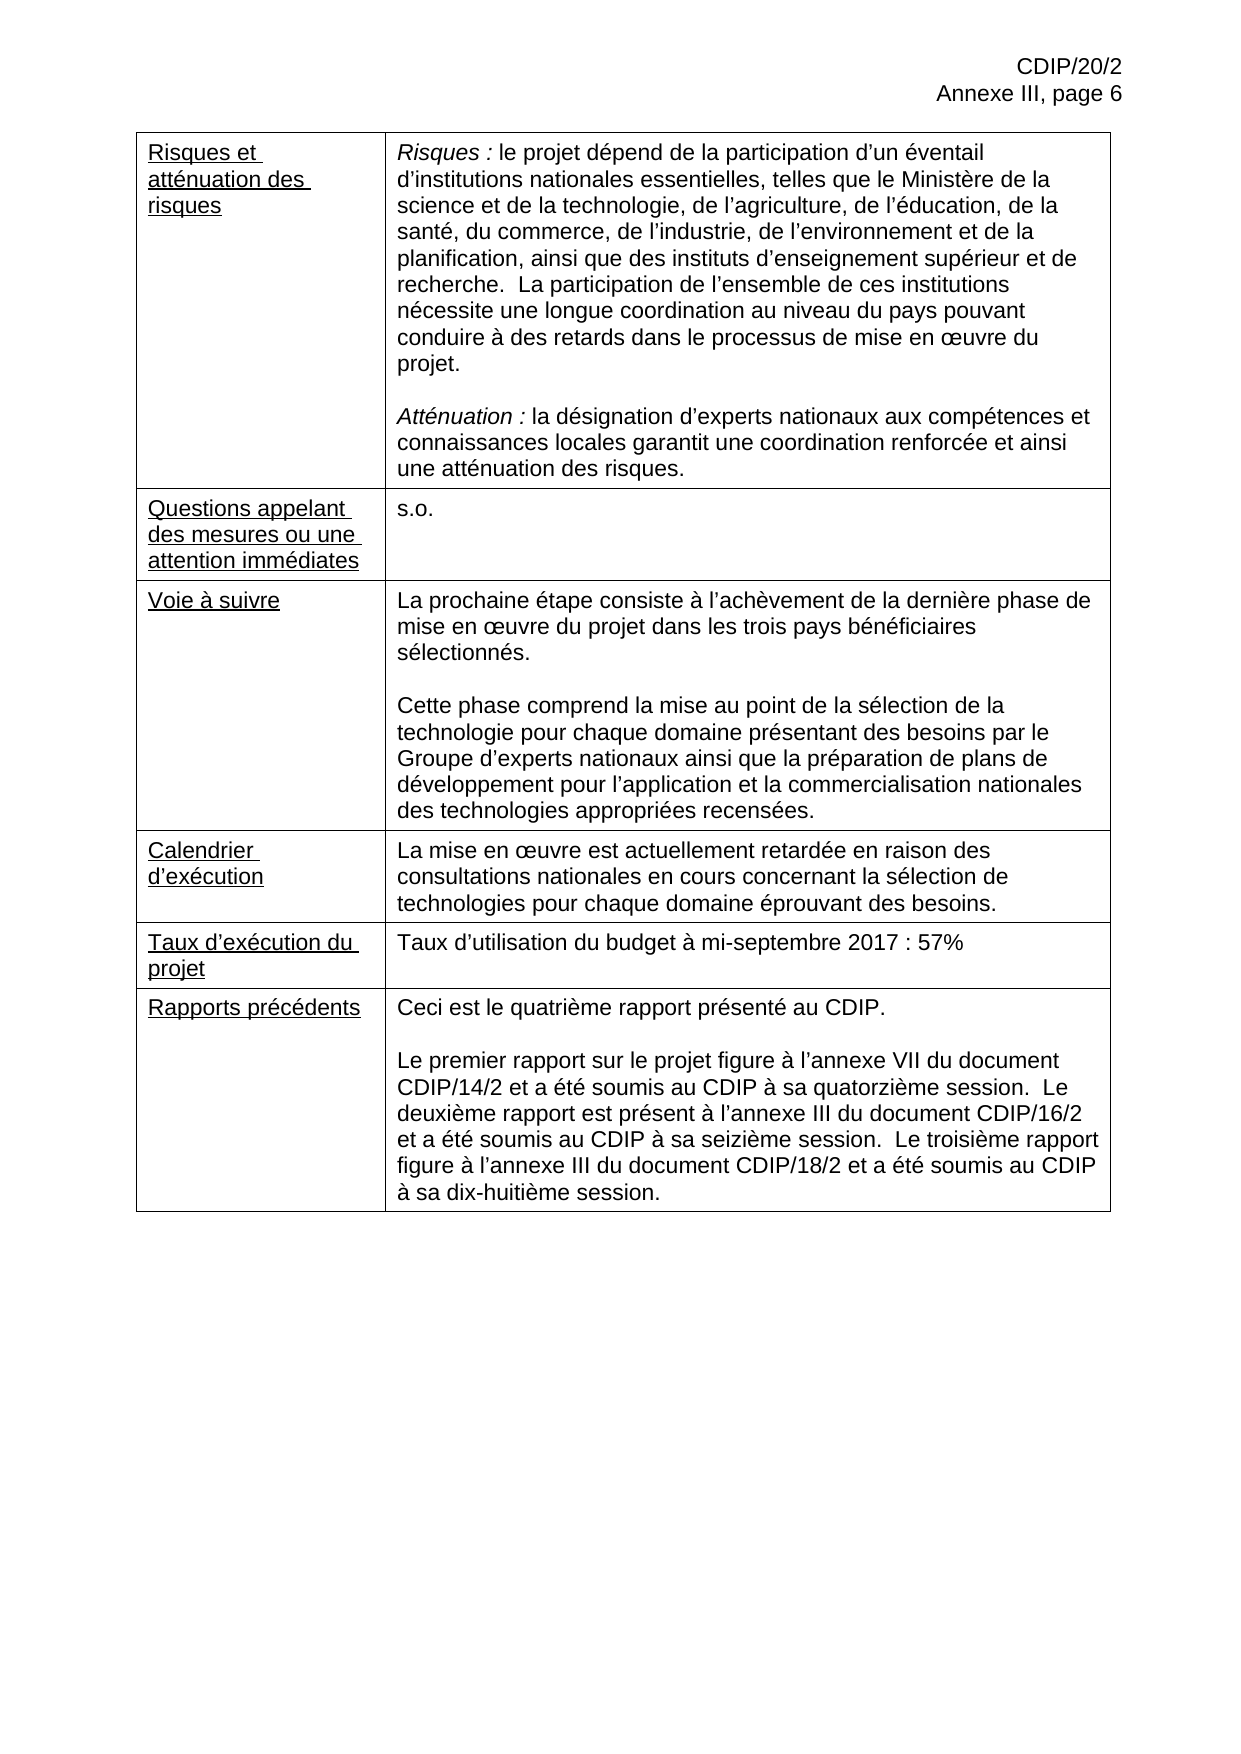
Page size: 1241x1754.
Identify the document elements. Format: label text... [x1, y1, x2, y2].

table_cell Taux d’utilisation du budget à mi-septembre 2017 : 57% [386, 923, 1110, 987]
table_cell Questions appelant des mesures ou une attention immédiates [137, 489, 385, 580]
table_cell Rapports précédents [137, 989, 385, 1211]
table_cell Calendrier d’exécution [137, 831, 385, 922]
table_cell Risques et atténuation des risques [137, 133, 385, 488]
table_cell La prochaine étape consiste à l’achèvement de la dernière phase de mise en œuvre du projet dans les trois pays bénéficiaires sélectionnés. Cette phase comprend la mise au point de la sélection de la technologie pour chaque domaine présentant des besoins par le Groupe d’experts nationaux ainsi que la préparation de plans de développement pour l’application et la commercialisation nationales des technologies appropriées recensées. [386, 581, 1110, 830]
table_cell Taux d’exécution du projet [137, 923, 385, 987]
table_cell Voie à suivre [137, 581, 385, 830]
table_cell La mise en œuvre est actuellement retardée en raison des consultations nationales en cours concernant la sélection de technologies pour chaque domaine éprouvant des besoins. [386, 831, 1110, 922]
table_cell Risques : le projet dépend de la participation d’un éventail d’institutions nationales essentielles, telles que le Ministère de la science et de la technologie, de l’agriculture, de l’éducation, de la santé, du commerce, de l’industrie, de l’environnement et de la planification, ainsi que des instituts d’enseignement supérieur et de recherche. La participation de l’ensemble de ces institutions nécessite une longue coordination au niveau du pays pouvant conduire à des retards dans le processus de mise en œuvre du projet. Atténuation : la désignation d’experts nationaux aux compétences et connaissances locales garantit une coordination renforcée et ainsi une atténuation des risques. [386, 133, 1110, 488]
table_cell Ceci est le quatrième rapport présenté au CDIP. Le premier rapport sur le projet figure à l’annexe VII du document CDIP/14/2 et a été soumis au CDIP à sa quatorzième session. Le deuxième rapport est présent à l’annexe III du document CDIP/16/2 et a été soumis au CDIP à sa seizième session. Le troisième rapport figure à l’annexe III du document CDIP/18/2 et a été soumis au CDIP à sa dix-huitième session. [386, 989, 1110, 1211]
table_cell s.o. [386, 489, 1110, 580]
